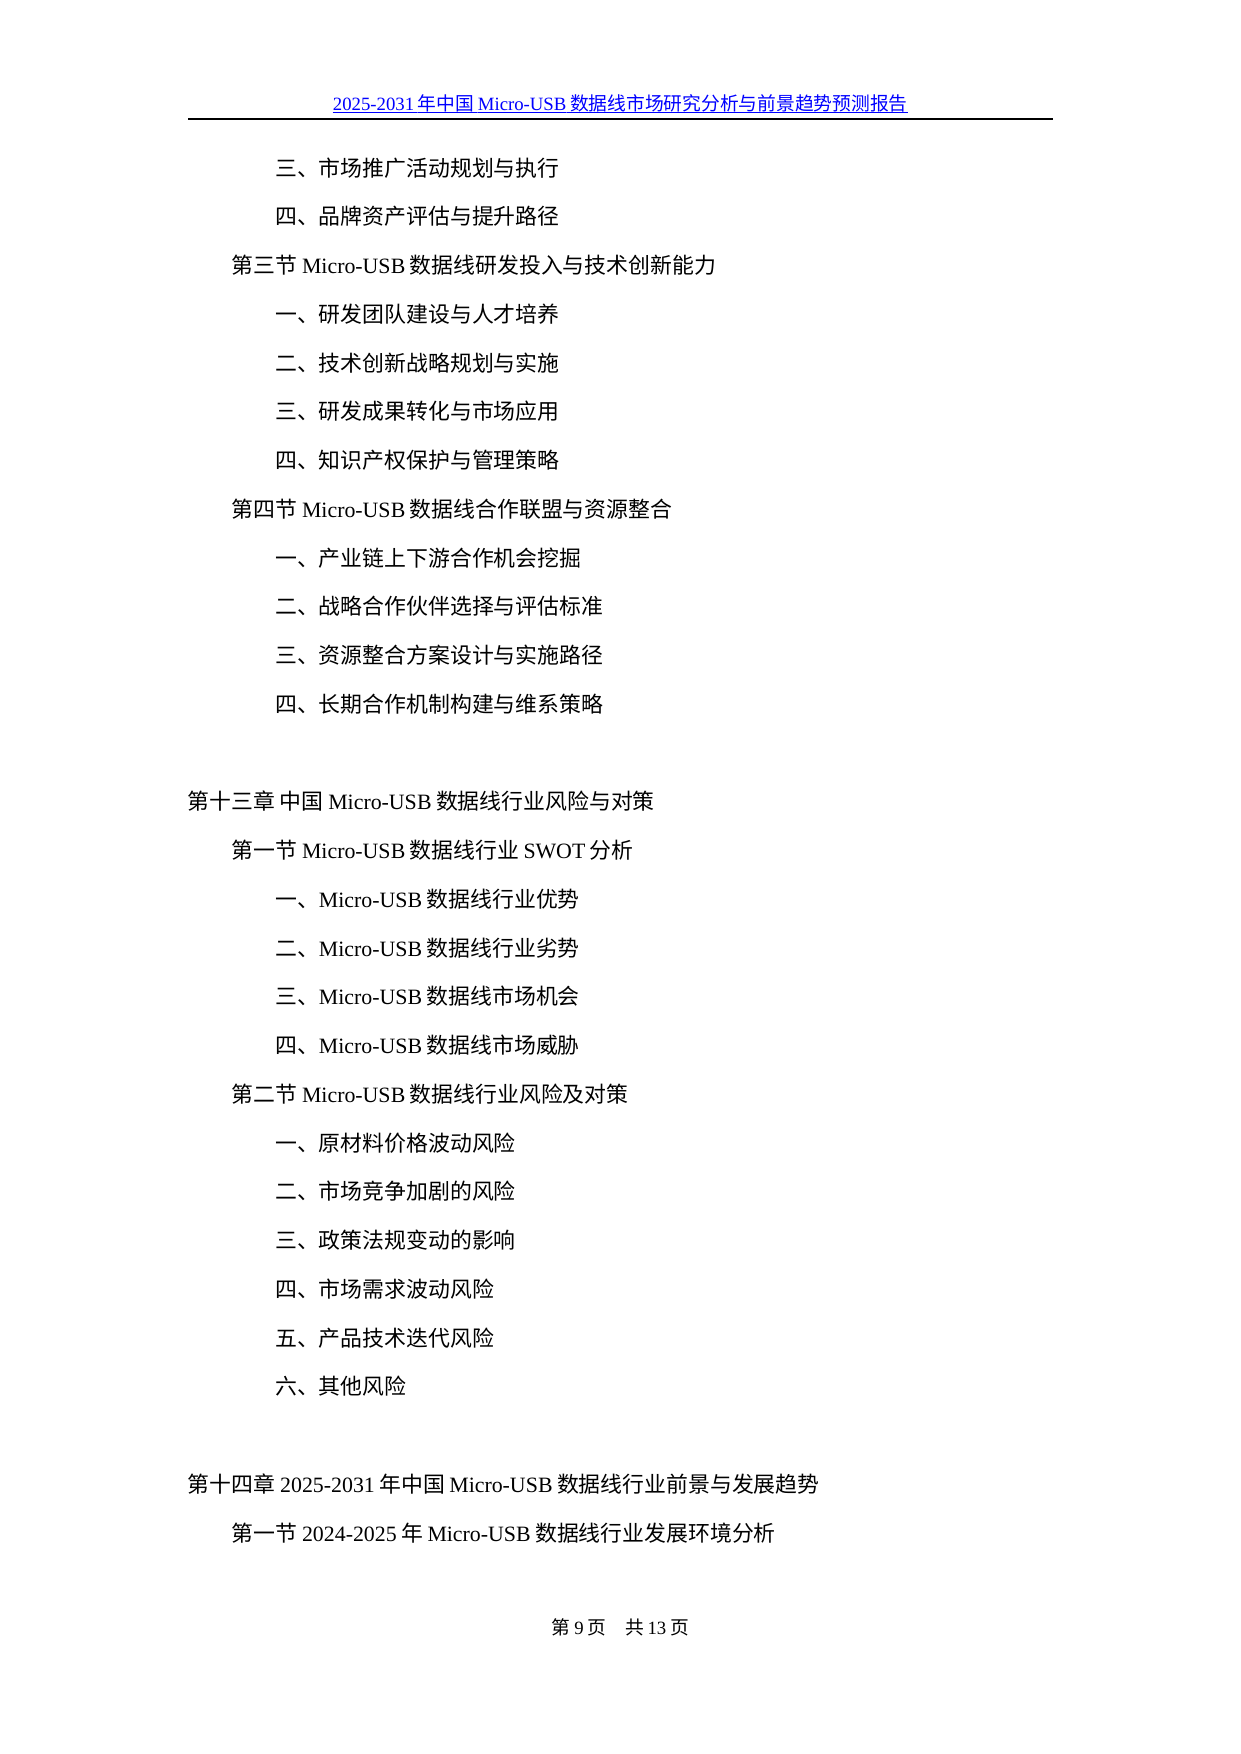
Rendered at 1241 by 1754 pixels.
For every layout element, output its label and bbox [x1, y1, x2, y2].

text [187, 150, 1053, 1548]
